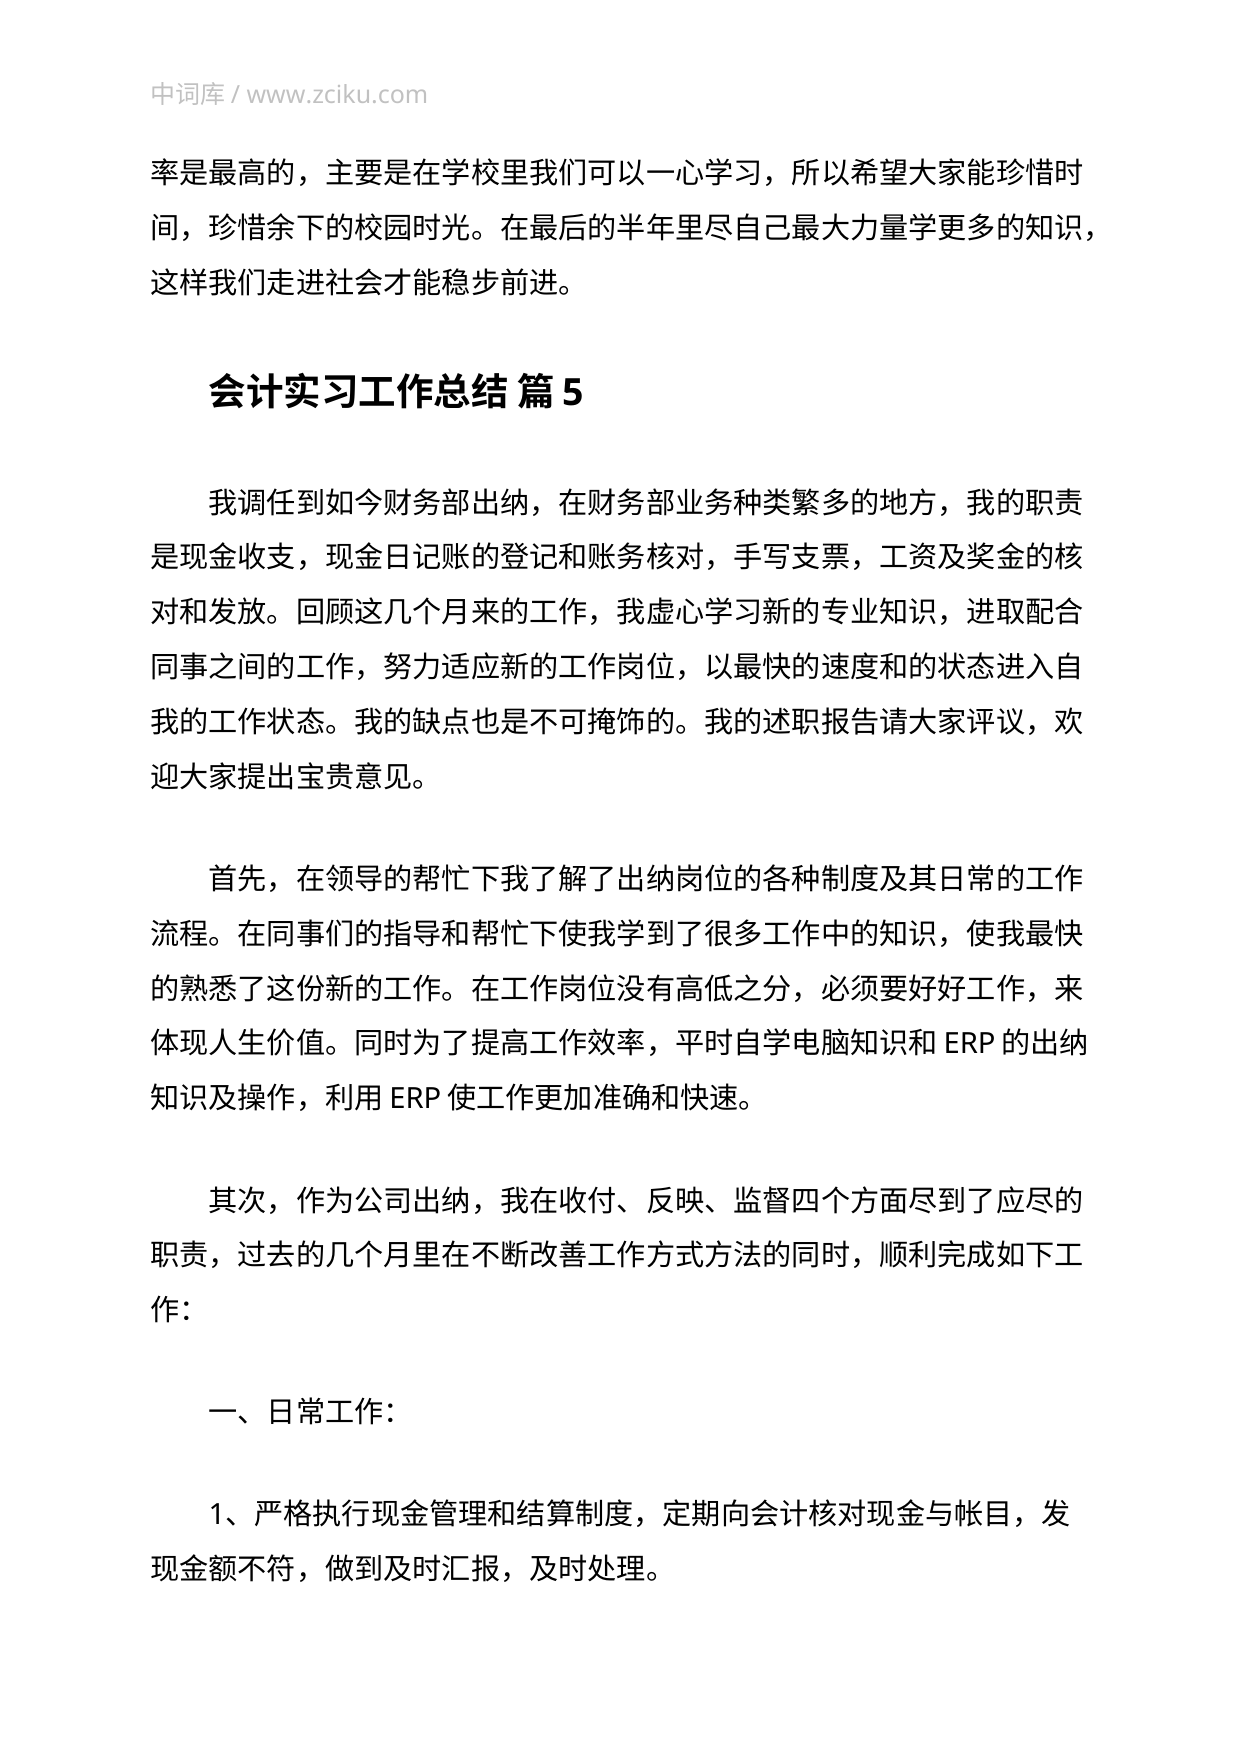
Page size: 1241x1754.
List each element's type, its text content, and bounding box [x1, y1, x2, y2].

text 会计实习工作总结 篇5 [150, 362, 1090, 416]
text 我调任到如今财务部出纳，在财务部业务种类繁多的地方，我的职责是现金收支，现金日记账的登记和账务核对，手写支票，工资及奖金的核对和发放。回顾这几个月来的工作，我虚心学习新的专业知识，进取配合同事之间的工作，努力适应新的工作岗位，以最快的速度和的状态进入自我的工作状态。我的缺点也是不可掩饰的。我的述职报告请大家评议，欢迎大家提出宝贵意见。 [150, 479, 1090, 796]
text 1、严格执行现金管理和结算制度，定期向会计核对现金与帐目，发现金额不符，做到及时汇报，及时处理。 [150, 1490, 1090, 1588]
text 首先，在领导的帮忙下我了解了出纳岗位的各种制度及其日常的工作流程。在同事们的指导和帮忙下使我学到了很多工作中的知识，使我最快的熟悉了这份新的工作。在工作岗位没有高低之分，必须要好好工作，来体现人生价值。同时为了提高工作效率，平时自学电脑知识和ERP的出纳知识及操作，利用ERP使工作更加准确和快速。 [150, 855, 1090, 1117]
text 一、日常工作： [150, 1389, 1090, 1431]
text 其次，作为公司出纳，我在收付、反映、监督四个方面尽到了应尽的职责，过去的几个月里在不断改善工作方式方法的同时，顺利完成如下工作： [150, 1177, 1090, 1329]
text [150, 150, 1090, 302]
